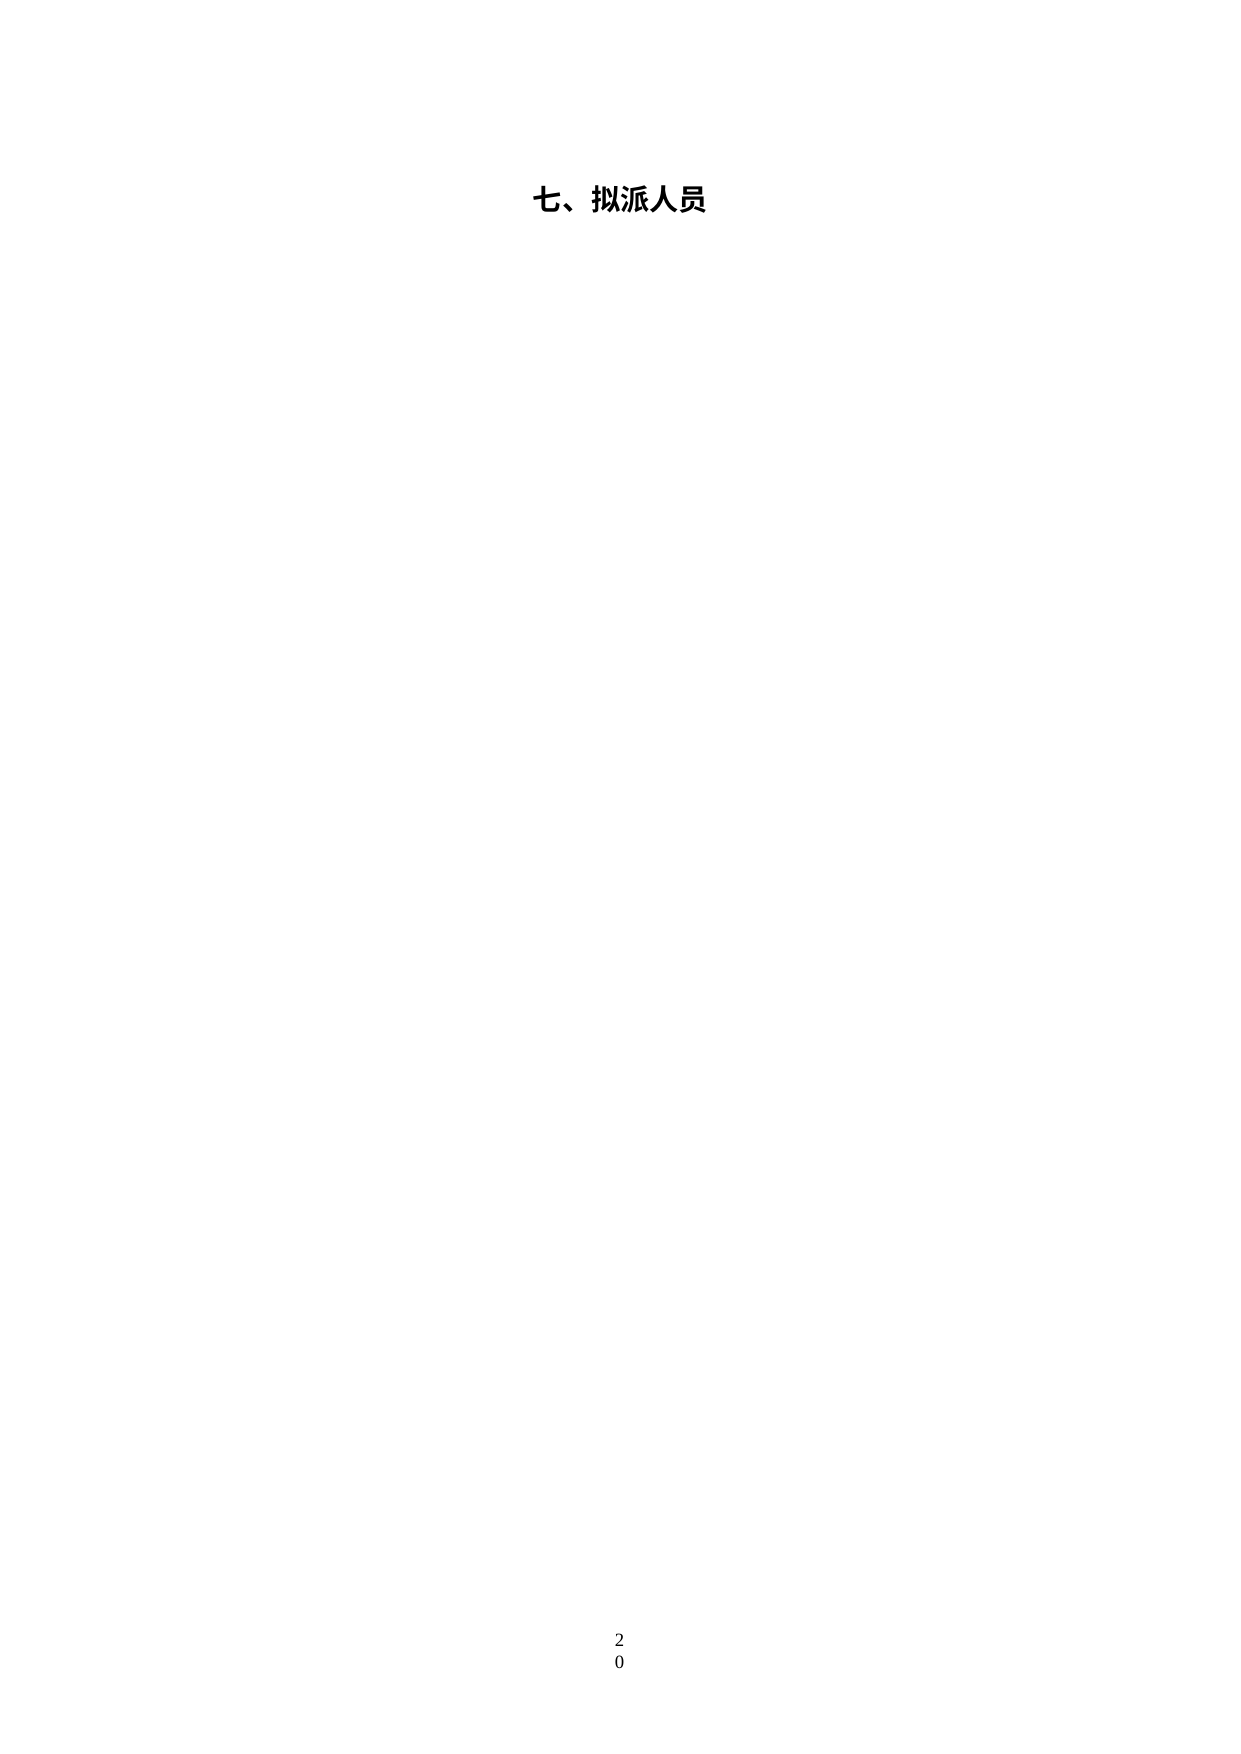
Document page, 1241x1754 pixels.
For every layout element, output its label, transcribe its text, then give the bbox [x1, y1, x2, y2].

text 七、拟派人员 [165, 165, 1075, 231]
